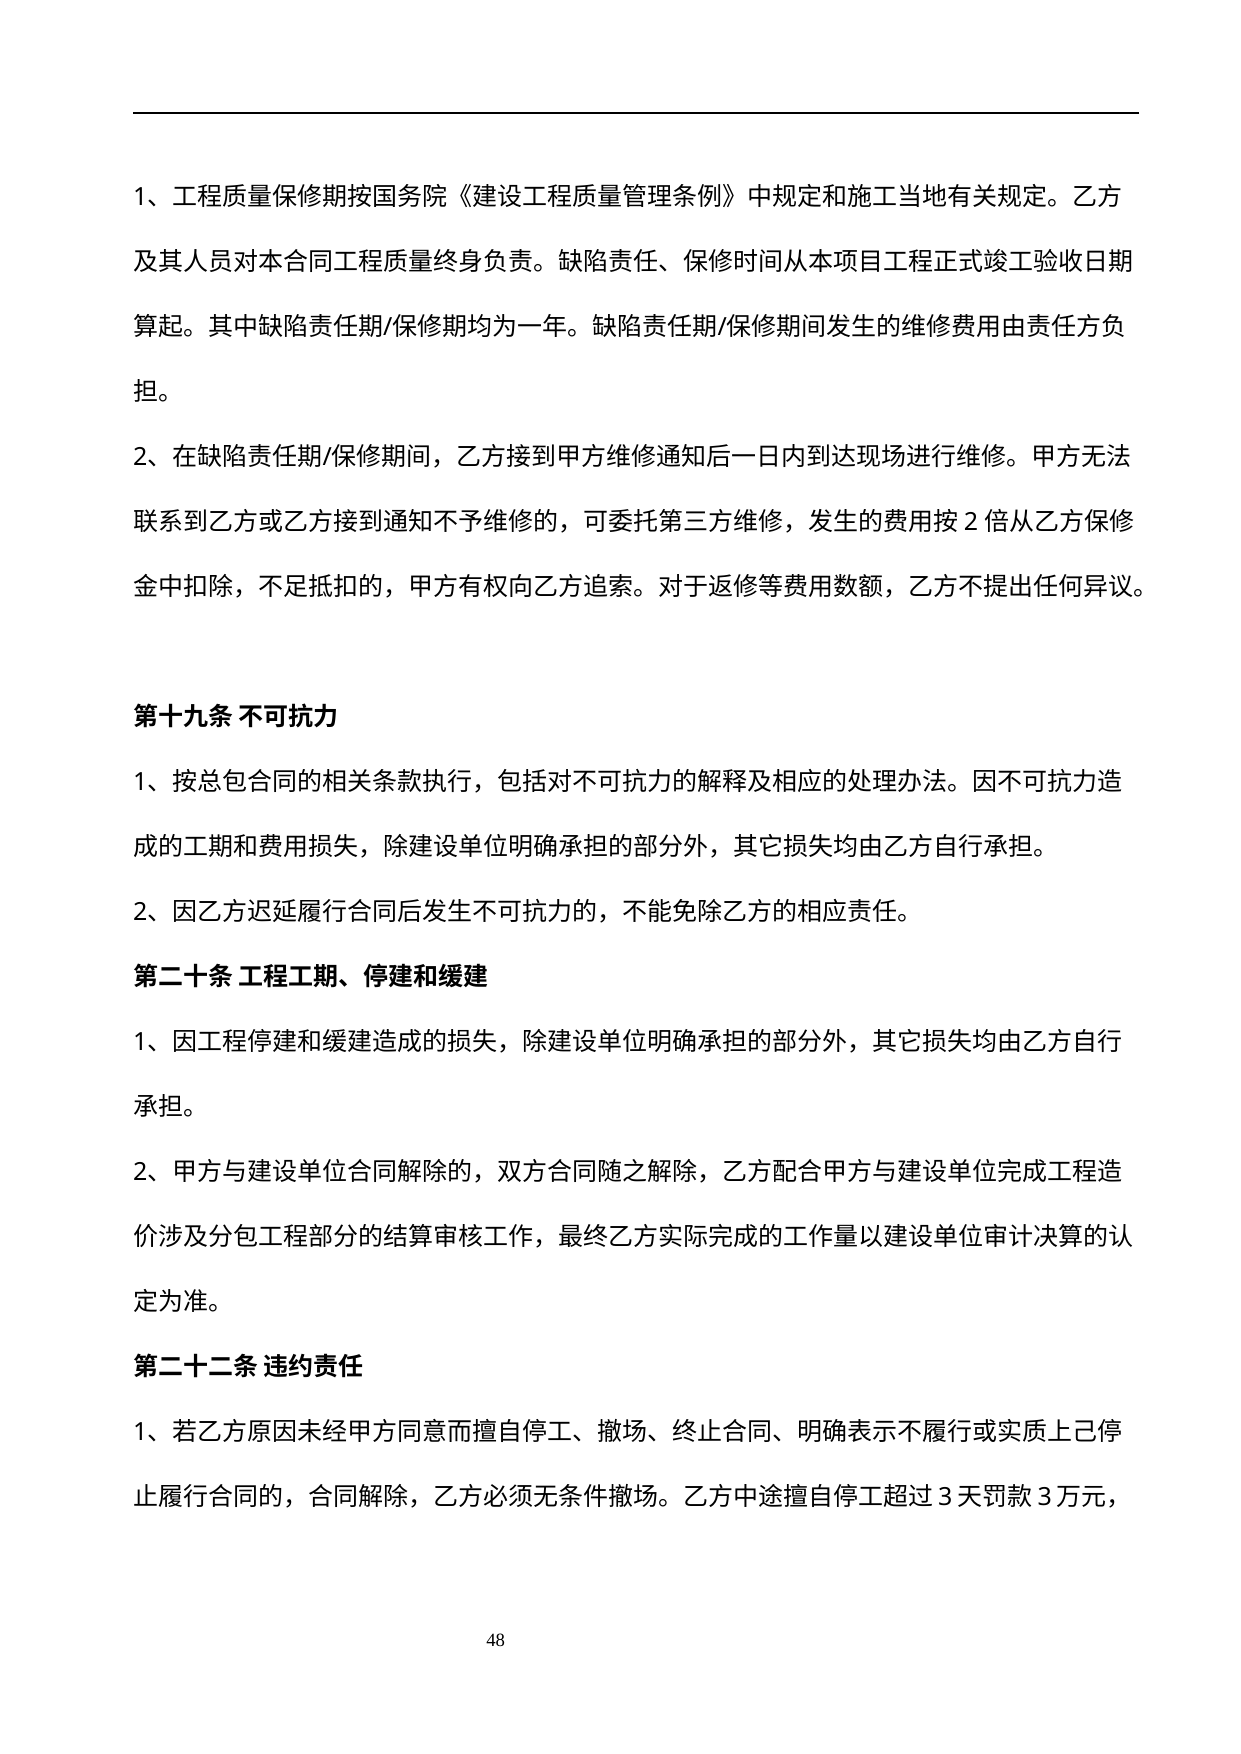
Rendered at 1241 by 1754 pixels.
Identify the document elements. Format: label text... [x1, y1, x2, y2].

text 第二十二条 违约责任 [133, 1332, 1139, 1397]
text 第二十条 工程工期、停建和缓建 [133, 942, 1139, 1007]
text 2、因乙方迟延履行合同后发生不可抗力的，不能免除乙方的相应责任。 [133, 877, 1139, 942]
text 第十九条 不可抗力 [133, 682, 1139, 747]
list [133, 1397, 1139, 1527]
text 2、甲方与建设单位合同解除的，双方合同随之解除，乙方配合甲方与建设单位完成工程造价涉及分包工程部分的结算审核工作，最终乙方实际完成的工作量以建设单位审计决算的认定为准。 [133, 1137, 1139, 1332]
text 1、工程质量保修期按国务院《建设工程质量管理条例》中规定和施工当地有关规定。乙方及其人员对本合同工程质量终身负责。缺陷责任、保修时间从本项目工程正式竣工验收日期算起。其中缺陷责任期/保修期均为一年。缺陷责任期/保修期间发生的维修费用由责任方负担。 [133, 162, 1139, 422]
text 1、按总包合同的相关条款执行，包括对不可抗力的解释及相应的处理办法。因不可抗力造成的工期和费用损失，除建设单位明确承担的部分外，其它损失均由乙方自行承担。 [133, 747, 1139, 877]
text 1、因工程停建和缓建造成的损失，除建设单位明确承担的部分外，其它损失均由乙方自行承担。 [133, 1007, 1139, 1137]
text 2、在缺陷责任期/保修期间，乙方接到甲方维修通知后一日内到达现场进行维修。甲方无法联系到乙方或乙方接到通知不予维修的，可委托第三方维修，发生的费用按 2 倍从乙方保修金中扣除，不足抵扣的，甲方有权向乙方追索。对于返修等费用数额，乙方不提出任何异议。 [133, 422, 1139, 682]
